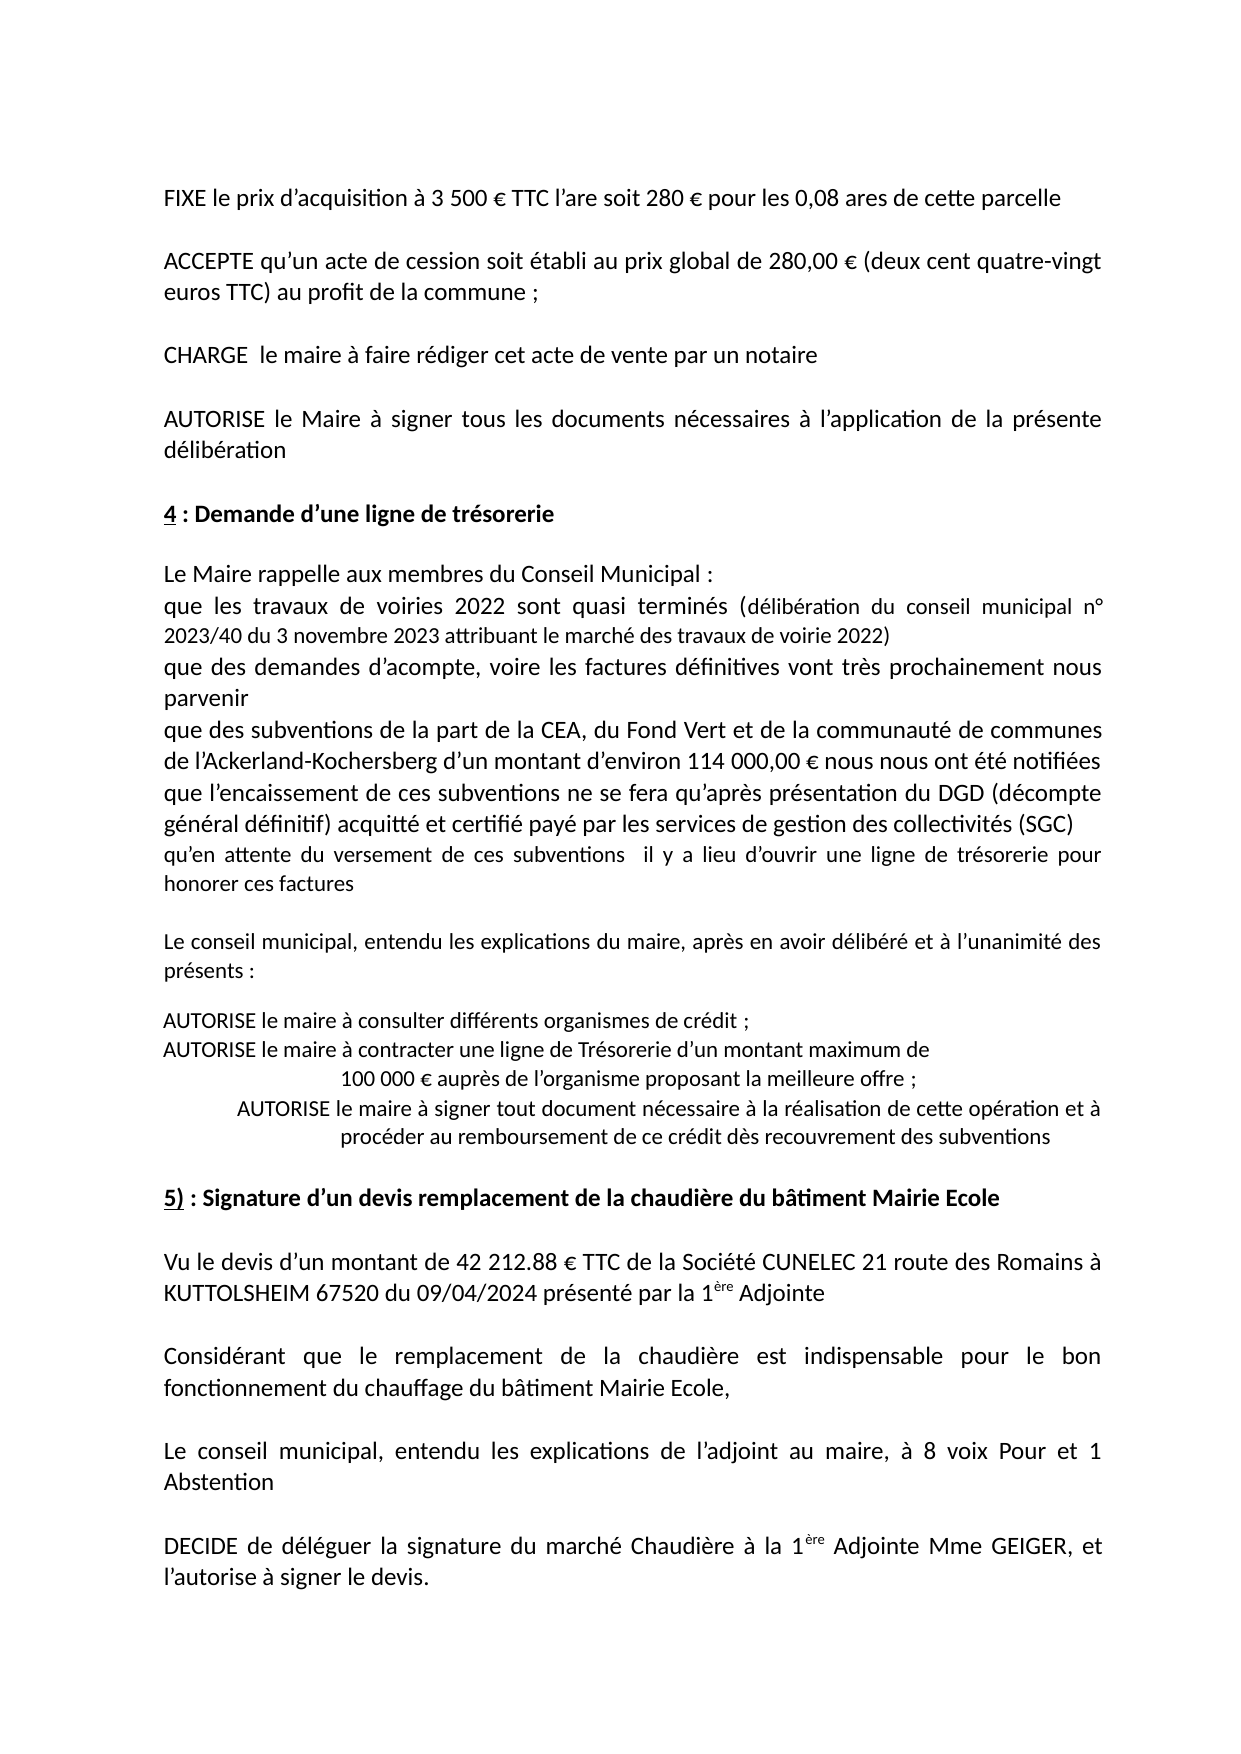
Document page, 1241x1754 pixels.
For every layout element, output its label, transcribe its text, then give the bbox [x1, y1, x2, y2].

text que des subventions de la part de la CEA, du Fond Vert et de la communauté de communes de l’Ackerland-Kochersberg d’un montant d’environ 114 000,00 € nous nous ont été notifiées [163, 714, 1103, 776]
text 5) : Signature d’un devis remplacement de la chaudière du bâtiment Mairie Ecole [163, 1182, 1103, 1213]
text FIXE le prix d’acquisition à 3 500 € TTC l’are soit 280 € pour les 0,08 ares de cette parcelle [163, 182, 1103, 212]
text AUTORISE le maire à signer tout document nécessaire à la réalisation de cette opération et à procéder au remboursement de ce crédit dès recouvrement des subventions [237, 1094, 1103, 1151]
text AUTORISE le maire à consulter différents organismes de crédit ; [163, 1006, 1103, 1034]
text qu’en attente du versement de ces subventions il y a lieu d’ouvrir une ligne de trésorerie pour honorer ces factures [163, 840, 1103, 897]
text 100 000 € auprès de l’organisme proposant la meilleure offre ; [340, 1064, 1103, 1092]
text Vu le devis d’un montant de 42 212.88 € TTC de la Société CUNELEC 21 route des Romains à KUTTOLSHEIM 67520 du 09/04/2024 présenté par la 1ère Adjointe [163, 1246, 1103, 1308]
text ACCEPTE qu’un acte de cession soit établi au prix global de 280,00 € (deux cent quatre-vingt euros TTC) au profit de la commune ; [163, 245, 1103, 307]
text que des demandes d’acompte, voire les factures définitives vont très prochainement nous parvenir [163, 651, 1103, 713]
text Le conseil municipal, entendu les explications de l’adjoint au maire, à 8 voix Pour et 1 Abstention [163, 1435, 1103, 1497]
text AUTORISE le Maire à signer tous les documents nécessaires à l’application de la présente délibération [163, 403, 1103, 465]
text AUTORISE le maire à contracter une ligne de Trésorerie d’un montant maximum de [163, 1035, 1103, 1063]
text que l’encaissement de ces subventions ne se fera qu’après présentation du DGD (décompte général définitif) acquitté et certifié payé par les services de gestion des collectivités (SGC) [163, 777, 1103, 839]
text que les travaux de voiries 2022 sont quasi terminés (délibération du conseil municipal n° 2023/40 du 3 novembre 2023 attribuant le marché des travaux de voirie 2022) [163, 590, 1103, 649]
text CHARGE le maire à faire rédiger cet acte de vente par un notaire [163, 340, 1103, 370]
text DECIDE de déléguer la signature du marché Chaudière à la 1ère Adjointe Mme GEIGER, et l’autorise à signer le devis. [163, 1530, 1103, 1592]
text 4 : Demande d’une ligne de trésorerie [163, 498, 1103, 528]
text Le Maire rappelle aux membres du Conseil Municipal : [163, 558, 1103, 589]
text Considérant que le remplacement de la chaudière est indispensable pour le bon fonctionnement du chauffage du bâtiment Mairie Ecole, [163, 1341, 1103, 1402]
text Le conseil municipal, entendu les explications du maire, après en avoir délibéré et à l’unanimité des présents : [163, 927, 1103, 984]
